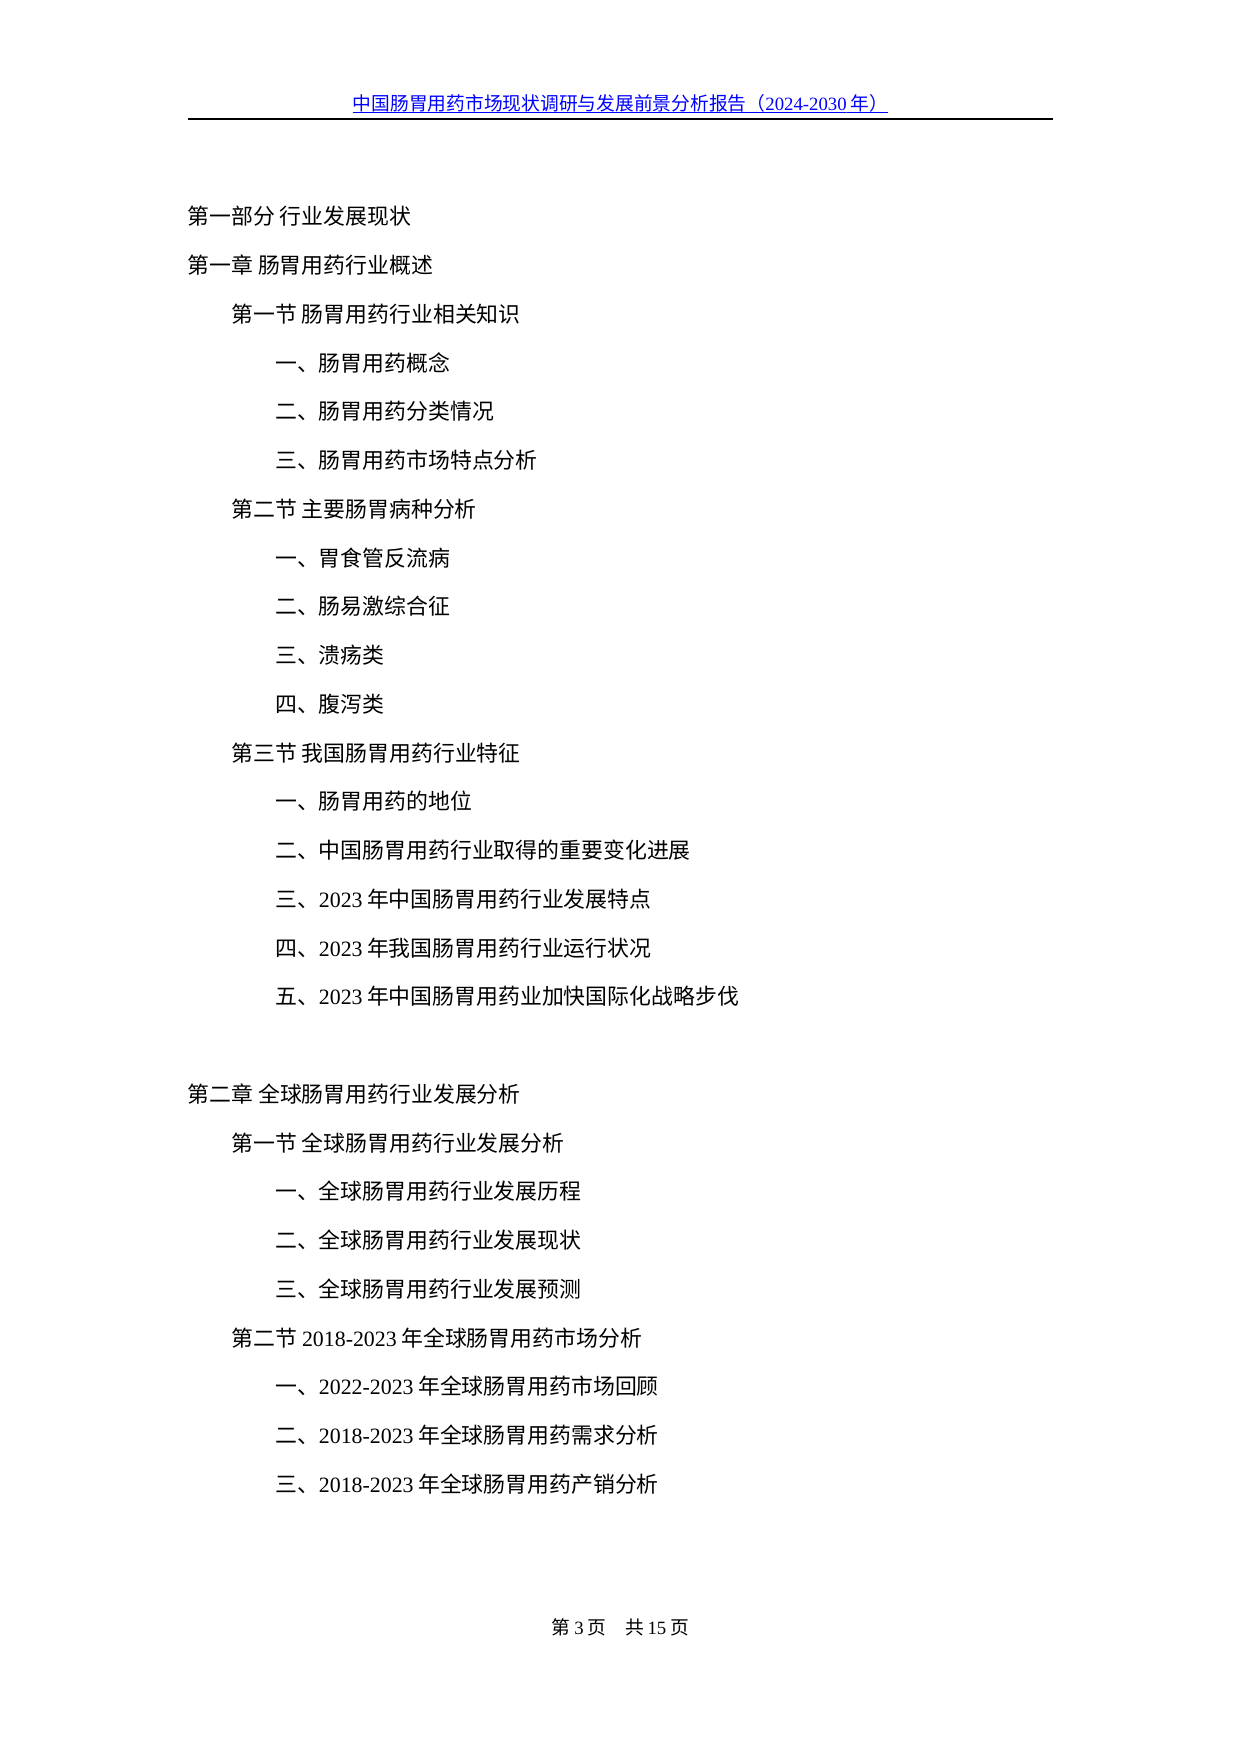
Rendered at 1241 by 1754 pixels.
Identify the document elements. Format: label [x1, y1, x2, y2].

text [187, 150, 1053, 1499]
